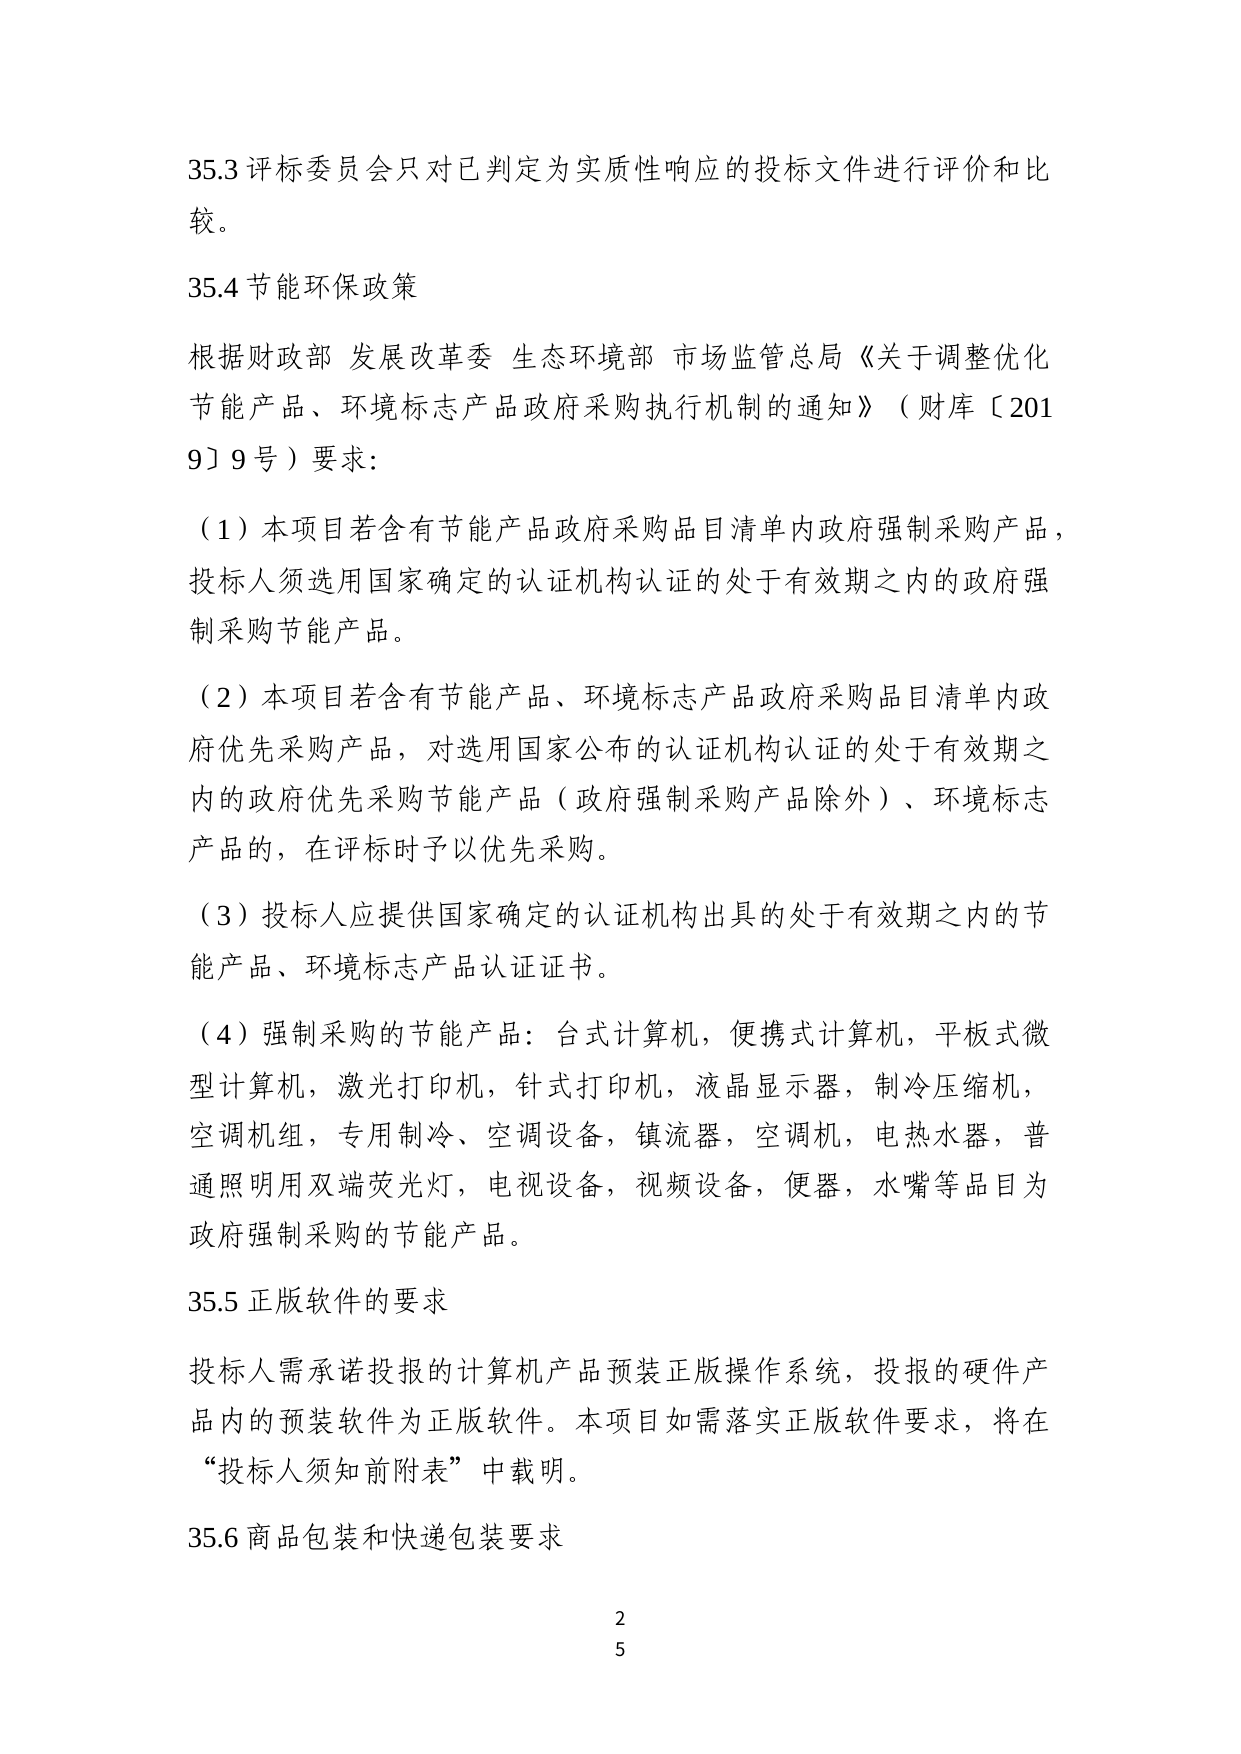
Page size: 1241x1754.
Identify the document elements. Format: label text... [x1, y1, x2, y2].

text （4）强制采购的节能产品：台式计算机，便携式计算机，平板式微型计算机，激光打印机，针式打印机，液晶显示器，制冷压缩机，空调机组，专用制冷、空调设备，镇流器，空调机，电热水器，普通照明用双端荧光灯，电视设备，视频设备，便器，水嘴等品目为政府强制采购的节能产品。 [187, 1015, 1053, 1249]
text 35.6商品包装和快递包装要求 [187, 1518, 1053, 1554]
text （1）本项目若含有节能产品政府采购品目清单内政府强制采购产品，投标人须选用国家确定的认证机构认证的处于有效期之内的政府强制采购节能产品。 [187, 510, 1053, 645]
text 35.5 正版软件的要求 [187, 1283, 1053, 1318]
text 35.4节能环保政策 [187, 268, 1053, 304]
text （2）本项目若含有节能产品、环境标志产品政府采购品目清单内政府优先采购产品，对选用国家公布的认证机构认证的处于有效期之内的政府优先采购节能产品（政府强制采购产品除外）、环境标志产品的，在评标时予以优先采购。 [187, 678, 1053, 863]
text （3）投标人应提供国家确定的认证机构出具的处于有效期之内的节能产品、环境标志产品认证证书。 [187, 896, 1053, 982]
text 35.3评标委员会只对已判定为实质性响应的投标文件进行评价和比较。 [187, 150, 1053, 235]
text 投标人需承诺投报的计算机产品预装正版操作系统，投报的硬件产品内的预装软件为正版软件。本项目如需落实正版软件要求，将在“投标人须知前附表”中载明。 [187, 1352, 1053, 1485]
text 根据财政部 发展改革委 生态环境部 市场监管总局《关于调整优化节能产品、环境标志产品政府采购执行机制的通知》（财库〔2019〕9号）要求： [187, 338, 1053, 476]
